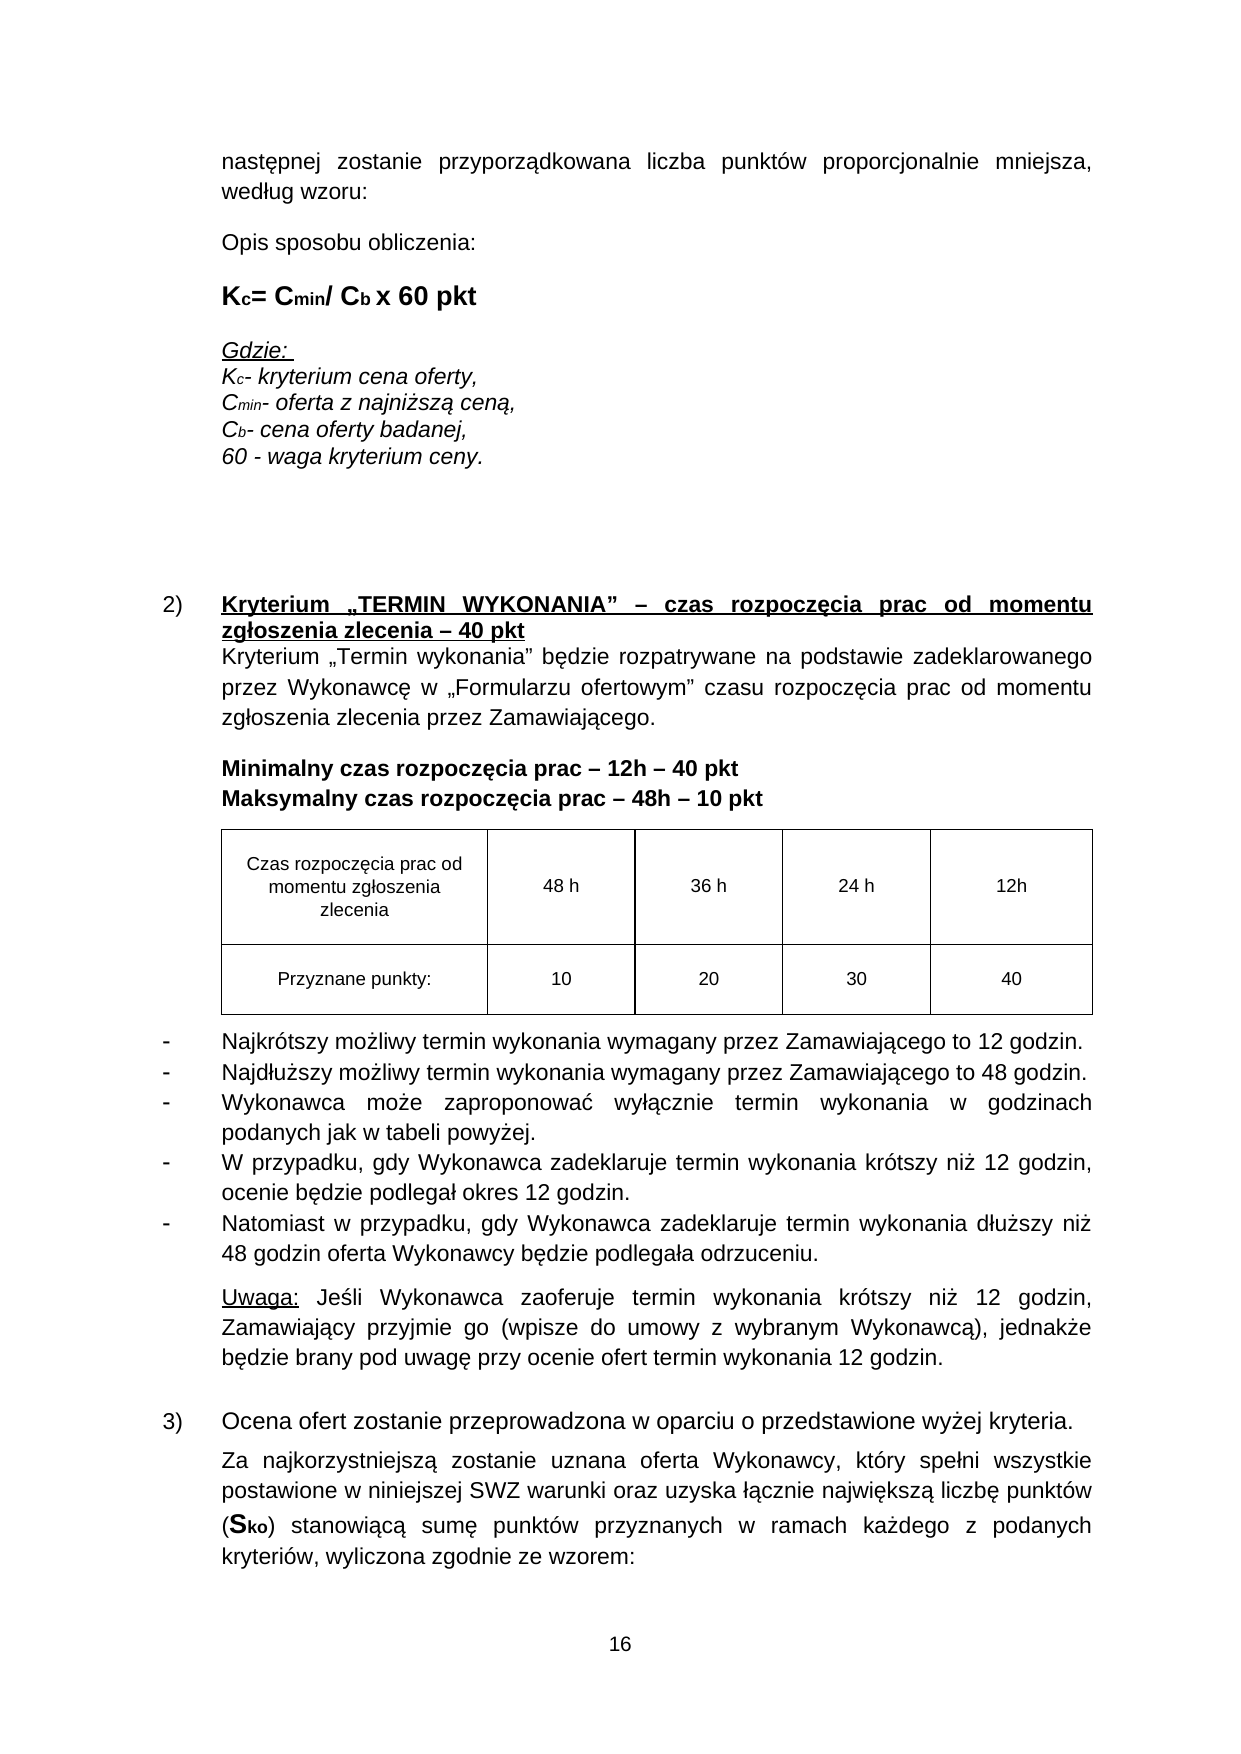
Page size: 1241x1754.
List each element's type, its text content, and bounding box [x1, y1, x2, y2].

table_cell 40 [931, 945, 1092, 1013]
table_cell 30 [783, 945, 930, 1013]
list Natomiast w przypadku, gdy Wykonawca zadeklaruje termin wykonania dłuższy niż 48 godzin oferta Wykonawcy będzie podlegała odrzuceniu. [162, 1209, 1093, 1266]
list Najdłuższy możliwy termin wykonania wymagany przez Zamawiającego to 48 godzin. [162, 1058, 1093, 1085]
list Ocena ofert zostanie przeprowadzona w oparciu o przedstawione wyżej kryteria. [162, 1407, 1093, 1435]
table_cell 10 [488, 945, 634, 1013]
table_header 36 h [636, 830, 782, 944]
table_cell 20 [636, 945, 782, 1013]
text Gdzie: [148, 337, 1093, 363]
text Cb- cena oferty badanej, [148, 416, 1093, 442]
table_cell Przyznane punkty: [222, 945, 487, 1013]
text Cmin- oferta z najniższą ceną, [148, 389, 1093, 416]
table_header Czas rozpoczęcia prac od momentu zgłoszenia zlecenia [222, 830, 487, 944]
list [221, 148, 1093, 204]
text Maksymalny czas rozpoczęcia prac – 48h – 10 pkt [221, 785, 1093, 811]
text Kryterium „Termin wykonania” będzie rozpatrywane na podstawie zadeklarowanego przez Wykonawcę w „Formularzu ofertowym” czasu rozpoczęcia prac od momentu zgłoszenia zlecenia przez Zamawiającego. [221, 643, 1093, 730]
text Opis sposobu obliczenia: [177, 229, 1093, 255]
table_header 48 h [488, 830, 634, 944]
list W przypadku, gdy Wykonawca zadeklaruje termin wykonania krótszy niż 12 godzin, ocenie będzie podlegał okres 12 godzin. [162, 1149, 1093, 1206]
text Kc- kryterium cena oferty, [148, 363, 1093, 389]
text Minimalny czas rozpoczęcia prac – 12h – 40 pkt [221, 755, 1093, 781]
text Uwaga: Jeśli Wykonawca zaoferuje termin wykonania krótszy niż 12 godzin, Zamawiający przyjmie go (wpisze do umowy z wybranym Wykonawcą), jednakże będzie brany pod uwagę przy ocenie ofert termin wykonania 12 godzin. [221, 1284, 1093, 1370]
list Najkrótszy możliwy termin wykonania wymagany przez Zamawiającego to 12 godzin. [162, 1028, 1093, 1054]
table_header 24 h [783, 830, 930, 944]
text 60 - waga kryterium ceny. [148, 442, 1093, 470]
list Wykonawca może zaproponować wyłącznie termin wykonania w godzinach podanych jak w tabeli powyżej. [162, 1089, 1093, 1145]
list Kryterium „TERMIN WYKONANIA” – czas rozpoczęcia prac od momentu zgłoszenia zlecenia – 40 pkt [162, 591, 1093, 643]
table_header 12h [931, 830, 1092, 944]
text Za najkorzystniejszą zostanie uznana oferta Wykonawcy, który spełni wszystkie postawione w niniejszej SWZ warunki oraz uzyska łącznie największą liczbę punktów (Sko) stanowiącą sumę punktów przyznanych w ramach każdego z podanych kryteriów, wyliczona zgodnie ze wzorem: [221, 1447, 1093, 1569]
text Kc= Cmin/ Cb x 60 pkt [148, 280, 1093, 311]
